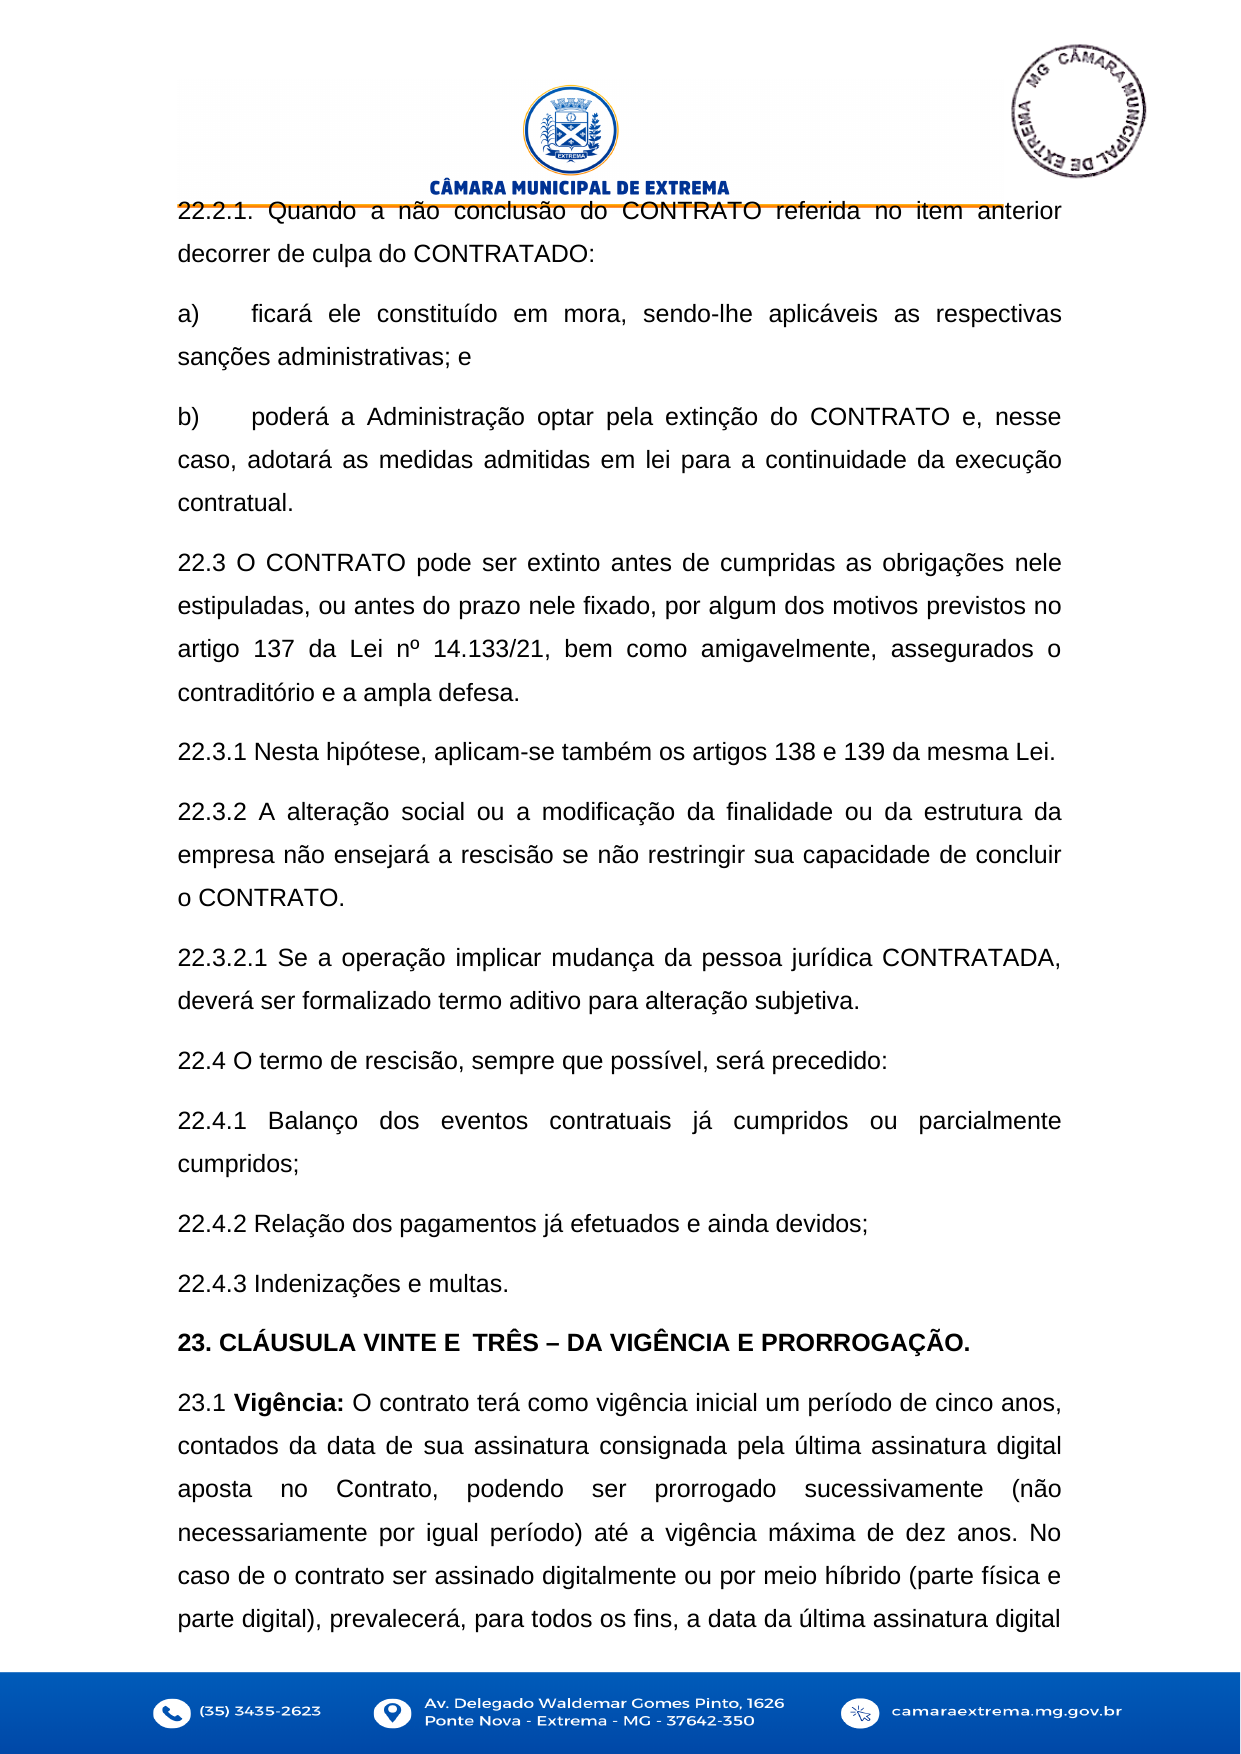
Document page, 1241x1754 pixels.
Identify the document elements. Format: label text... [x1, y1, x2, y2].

text 23. CLÁUSULA VINTE E TRÊS – DA VIGÊNCIA E PRORROGAÇÃO. [177, 1328, 1063, 1357]
text 22.3 O CONTRATO pode ser extinto antes de cumpridas as obrigações nele estipuladas, ou antes do prazo nele fixado, por algum dos motivos previstos no artigo 137 da Lei nº 14.133/21, bem como amigavelmente, assegurados o contraditório e a ampla defesa. [177, 548, 1063, 706]
text a) ficará ele constituído em mora, sendo-lhe aplicáveis as respectivas sanções administrativas; e [177, 299, 1063, 371]
text 22.4 O termo de rescisão, sempre que possível, será precedido: [177, 1046, 1063, 1075]
text 22.2.1. Quando a não conclusão do CONTRATO referida no item anterior decorrer de culpa do CONTRATADO: [177, 196, 1063, 268]
text b) poderá a Administração optar pela extinção do CONTRATO e, nesse caso, adotará as medidas admitidas em lei para a continuidade da execução contratual. [177, 402, 1063, 517]
text 22.3.2 A alteração social ou a modificação da finalidade ou da estrutura da empresa não ensejará a rescisão se não restringir sua capacidade de concluir o CONTRATO. [177, 797, 1063, 912]
text 22.4.1 Balanço dos eventos contratuais já cumpridos ou parcialmente cumpridos; [177, 1106, 1063, 1178]
picture [0, 1670, 1241, 1754]
text 22.3.1 Nesta hipótese, aplicam-se também os artigos 138 e 139 da mesma Lei. [177, 737, 1063, 766]
text 22.4.3 Indenizações e multas. [177, 1268, 1063, 1297]
picture [177, 79, 1004, 196]
picture [1005, 34, 1154, 193]
text 22.4.2 Relação dos pagamentos já efetuados e ainda devidos; [177, 1209, 1063, 1237]
text 22.3.2.1 Se a operação implicar mudança da pessoa jurídica CONTRATADA, deverá ser formalizado termo aditivo para alteração subjetiva. [177, 943, 1063, 1015]
